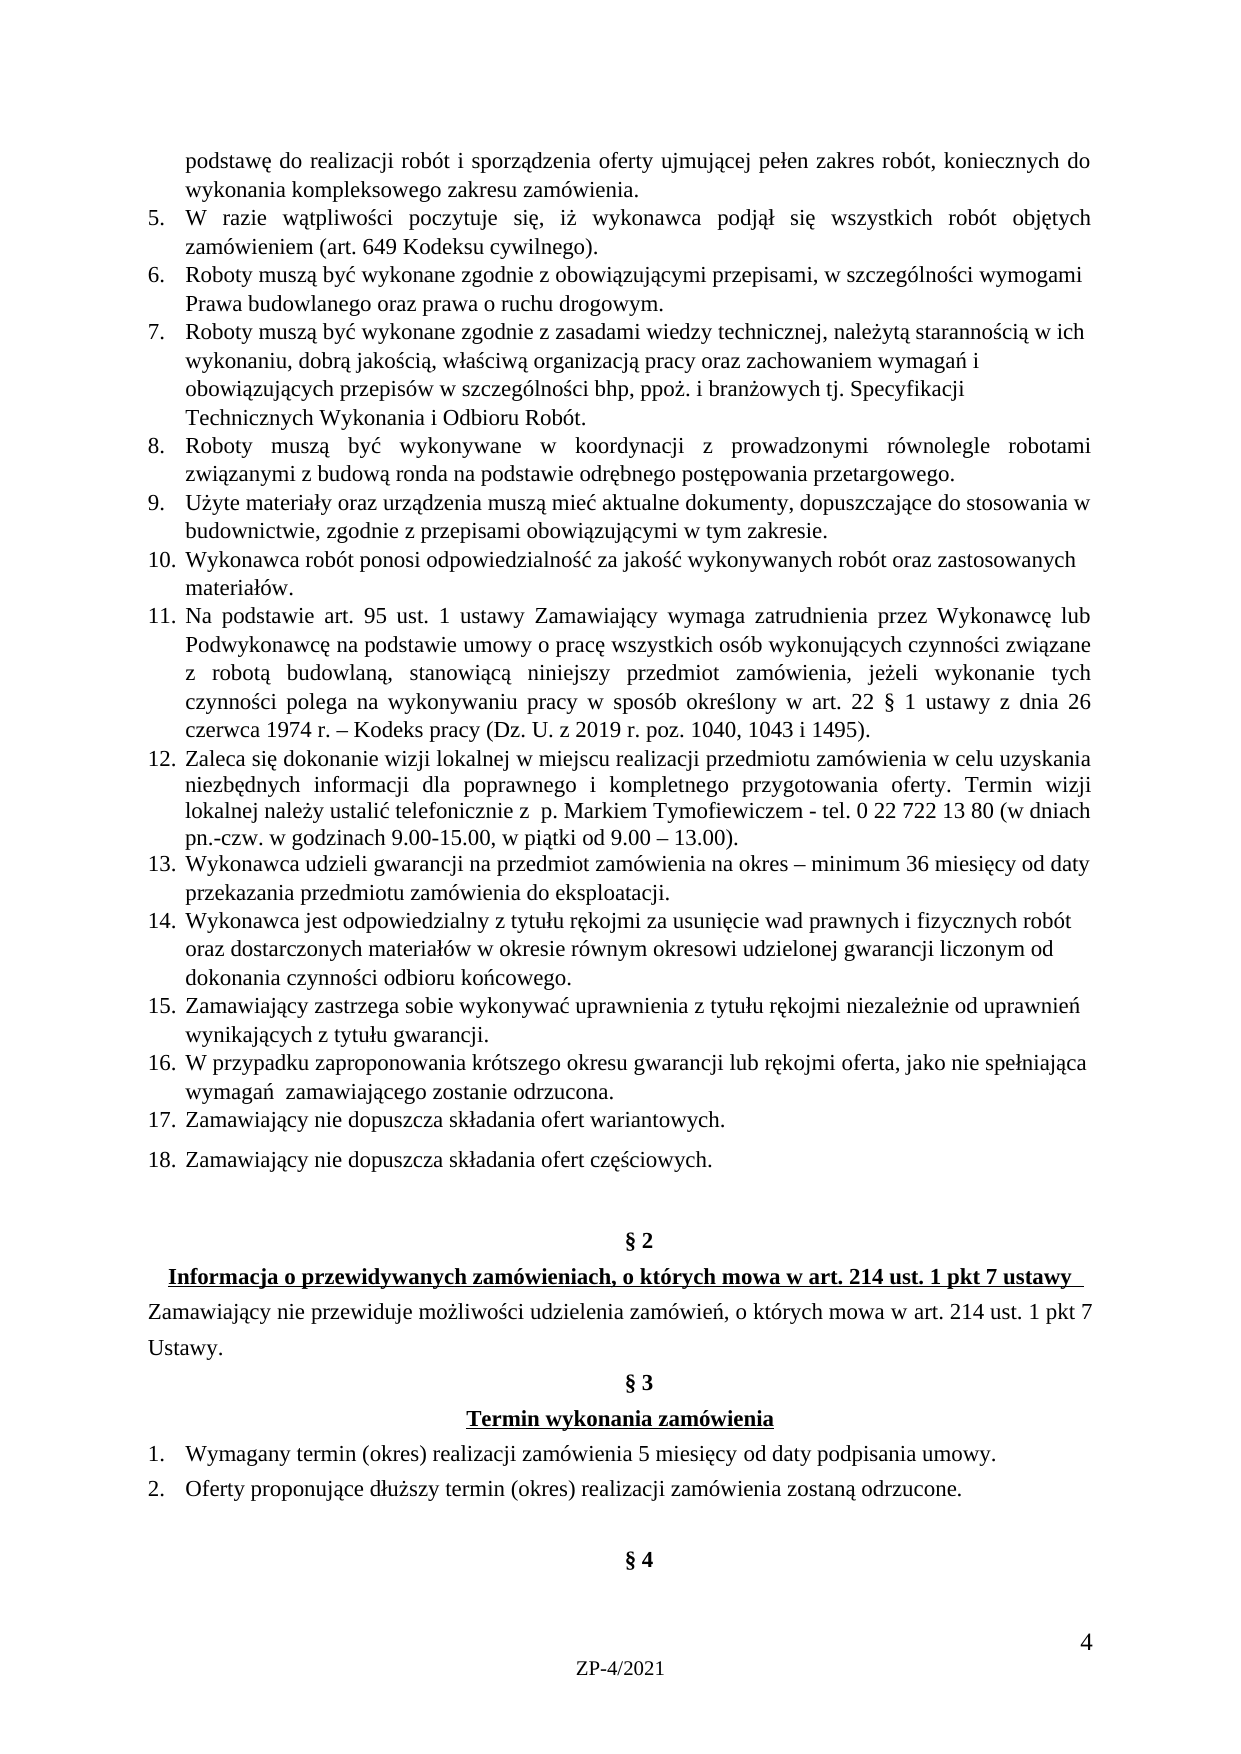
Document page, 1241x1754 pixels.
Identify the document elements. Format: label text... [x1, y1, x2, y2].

list Wymagany termin (okres) realizacji zamówienia 5 miesięcy od daty podpisania umowy. [148, 1433, 1093, 1468]
text § 3 [185, 1362, 1093, 1398]
list Zamawiający nie dopuszcza składania ofert wariantowych. [148, 1106, 1093, 1132]
list Zamawiający nie dopuszcza składania ofert częściowych. [148, 1146, 1093, 1172]
text Informacja o przewidywanych zamówieniach, o których mowa w art. 214 ust. 1 pkt 7 ustawy [148, 1256, 1093, 1291]
list Użyte materiały oraz urządzenia muszą mieć aktualne dokumenty, dopuszczające do stosowania w budownictwie, zgodnie z przepisami obowiązującymi w tym zakresie. [148, 489, 1093, 544]
list Na podstawie art. 95 ust. 1 ustawy Zamawiający wymaga zatrudnienia przez Wykonawcę lub Podwykonawcę na podstawie umowy o pracę wszystkich osób wykonujących czynności związane z robotą budowlaną, stanowiącą niniejszy przedmiot zamówienia, jeżeli wykonanie tych czynności polega na wykonywaniu pracy w sposób określony w art. 22 § 1 ustawy z dnia 26 czerwca 1974 r. – Kodeks pracy (Dz. U. z 2019 r. poz. 1040, 1043 i 1495). [148, 603, 1093, 743]
list Roboty muszą być wykonane zgodnie z zasadami wiedzy technicznej, należytą starannością w ich wykonaniu, dobrą jakością, właściwą organizacją pracy oraz zachowaniem wymagań i obowiązujących przepisów w szczególności bhp, ppoż. i branżowych tj. Specyfikacji Technicznych Wykonania i Odbioru Robót. [148, 318, 1093, 430]
list Roboty muszą być wykonywane w koordynacji z prowadzonymi równolegle robotami związanymi z budową ronda na podstawie odrębnego postępowania przetargowego. [148, 432, 1093, 487]
list Wykonawca jest odpowiedzialny z tytułu rękojmi za usunięcie wad prawnych i fizycznych robót oraz dostarczonych materiałów w okresie równym okresowi udzielonej gwarancji liczonym od dokonania czynności odbioru końcowego. [148, 907, 1093, 990]
list W razie wątpliwości poczytuje się, iż wykonawca podjął się wszystkich robót objętych zamówieniem (art. 649 Kodeksu cywilnego). [148, 204, 1093, 259]
list Oferty proponujące dłuższy termin (okres) realizacji zamówienia zostaną odrzucone. [148, 1468, 1093, 1504]
text § 4 [185, 1539, 1093, 1575]
list Wykonawca udzieli gwarancji na przedmiot zamówienia na okres – minimum 36 miesięcy od daty przekazania przedmiotu zamówienia do eksploatacji. [148, 850, 1093, 905]
list W przypadku zaproponowania krótszego okresu gwarancji lub rękojmi oferta, jako nie spełniająca wymagań zamawiającego zostanie odrzucona. [148, 1049, 1093, 1104]
list Roboty muszą być wykonane zgodnie z obowiązującymi przepisami, w szczególności wymogami Prawa budowlanego oraz prawa o ruchu drogowym. [148, 261, 1093, 316]
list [148, 148, 1093, 202]
text § 2 [185, 1221, 1093, 1256]
text Termin wykonania zamówienia [148, 1398, 1093, 1433]
list Zamawiający zastrzega sobie wykonywać uprawnienia z tytułu rękojmi niezależnie od uprawnień wynikających z tytułu gwarancji. [148, 992, 1093, 1047]
text Zamawiający nie przewiduje możliwości udzielenia zamówień, o których mowa w art. 214 ust. 1 pkt 7 Ustawy. [148, 1291, 1093, 1362]
list Wykonawca robót ponosi odpowiedzialność za jakość wykonywanych robót oraz zastosowanych materiałów. [148, 546, 1093, 601]
list Zaleca się dokonanie wizji lokalnej w miejscu realizacji przedmiotu zamówienia w celu uzyskania niezbędnych informacji dla poprawnego i kompletnego przygotowania oferty. Termin wizji lokalnej należy ustalić telefonicznie z p. Markiem Tymofiewiczem - tel. 0 22 722 13 80 (w dniach pn.-czw. w godzinach 9.00-15.00, w piątki od 9.00 – 13.00). [148, 745, 1093, 850]
